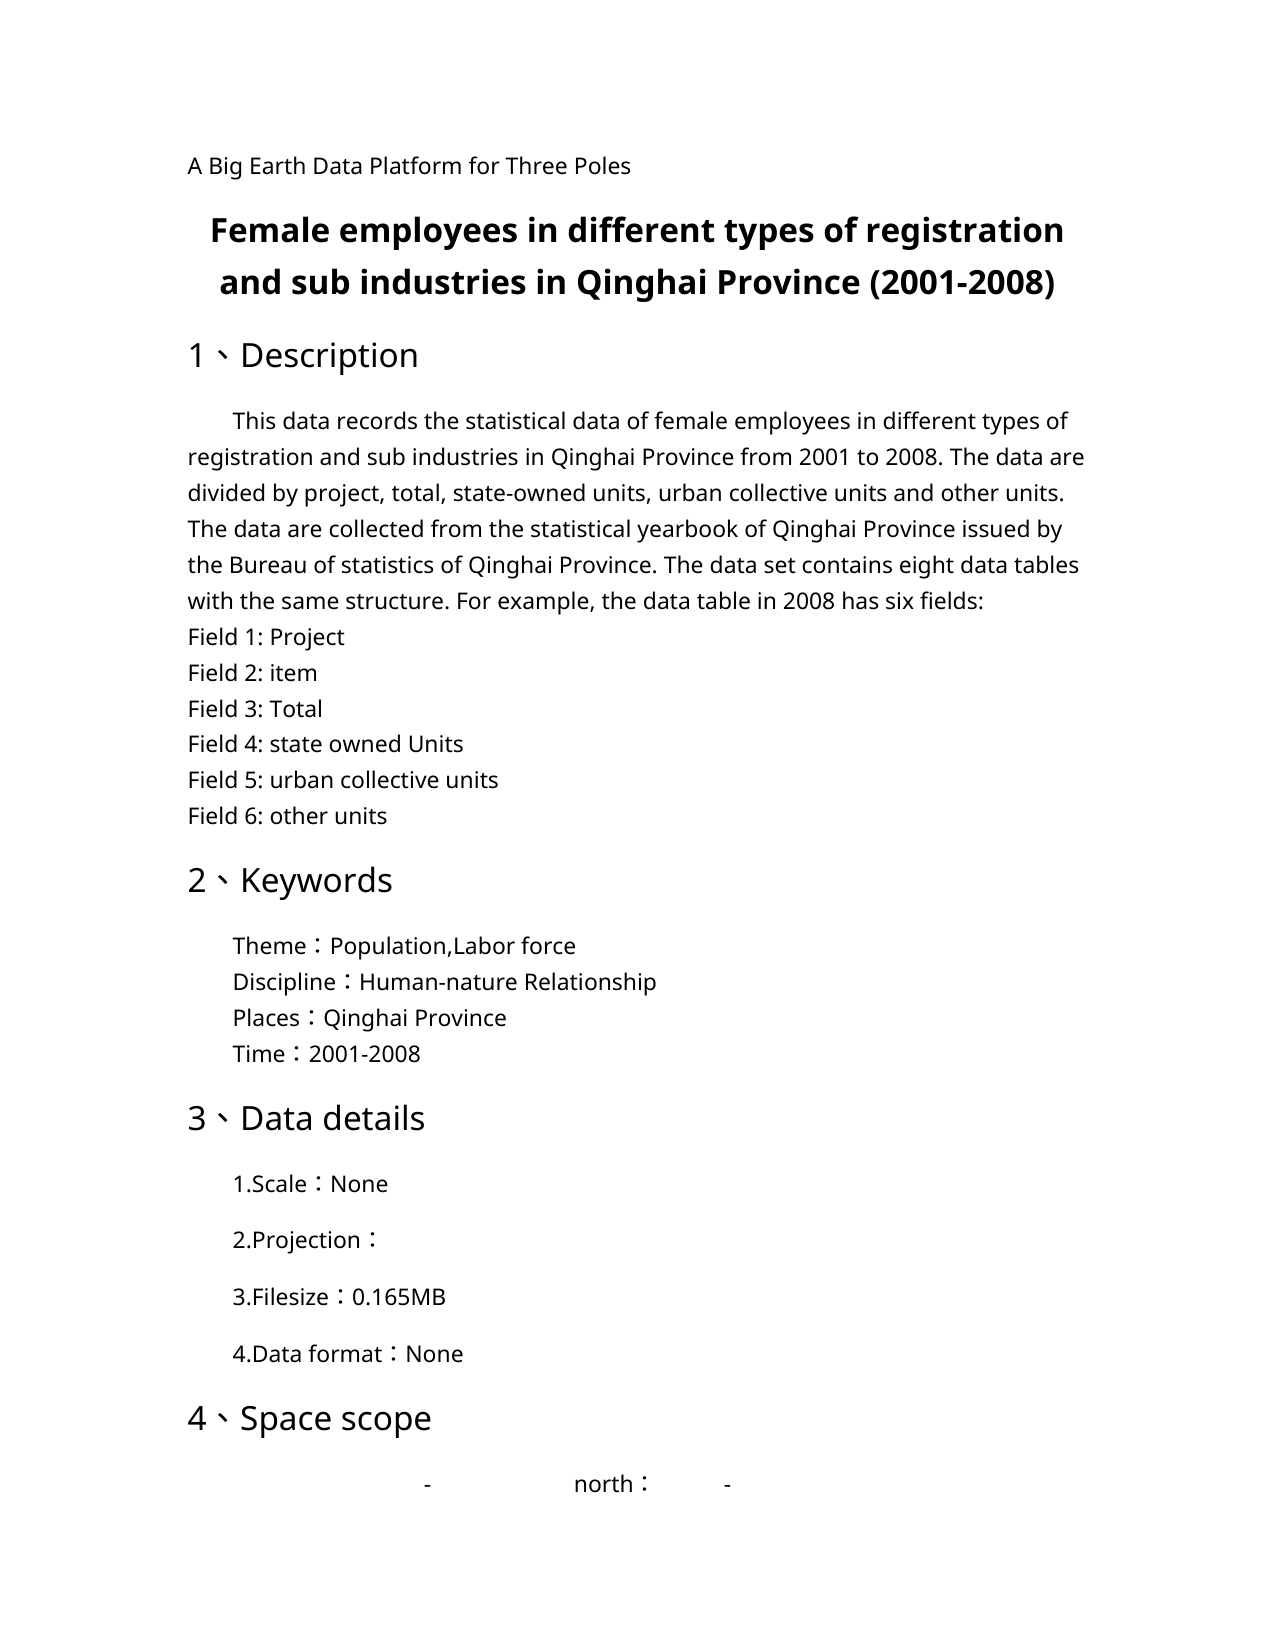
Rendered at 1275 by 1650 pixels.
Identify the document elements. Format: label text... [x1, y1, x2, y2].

table_header - [713, 1468, 862, 1499]
text 4.Data format：None [232, 1338, 1087, 1369]
text 3、Data details [187, 1095, 1087, 1140]
table_header north：40.0 [563, 1468, 712, 1499]
text Theme：Population,Labor force Discipline：Human-nature Relationship Places：Qinghai Province Time：2001-2008 [232, 930, 1087, 1069]
text A Big Earth Data Platform for Three Poles [187, 150, 1087, 181]
table_header - [413, 1468, 562, 1499]
text 1.Scale：None [232, 1168, 1087, 1199]
text Female employees in different types of registration and sub industries in Qinghai Province (2001-2008) [187, 207, 1087, 304]
text 4、Space scope [187, 1395, 1087, 1440]
text 1、Description [187, 332, 1087, 377]
text 2、Keywords [187, 857, 1087, 902]
text 3.Filesize：0.165MB [232, 1281, 1087, 1312]
text 2.Projection： [232, 1224, 1087, 1256]
text This data records the statistical data of female employees in different types of registration and sub industries in Qinghai Province from 2001 to 2008. The data are divided by project, total, state-owned units, urban collective units and other units. The data are collected from the statistical yearbook of Qinghai Province issued by the Bureau of statistics of Qinghai Province. The data set contains eight data tables with the same structure. For example, the data table in 2008 has six fields: Field 1: Project Field 2: item Field 3: Total Field 4: state owned Units Field 5: urban collective units Field 6: other units [187, 405, 1087, 832]
